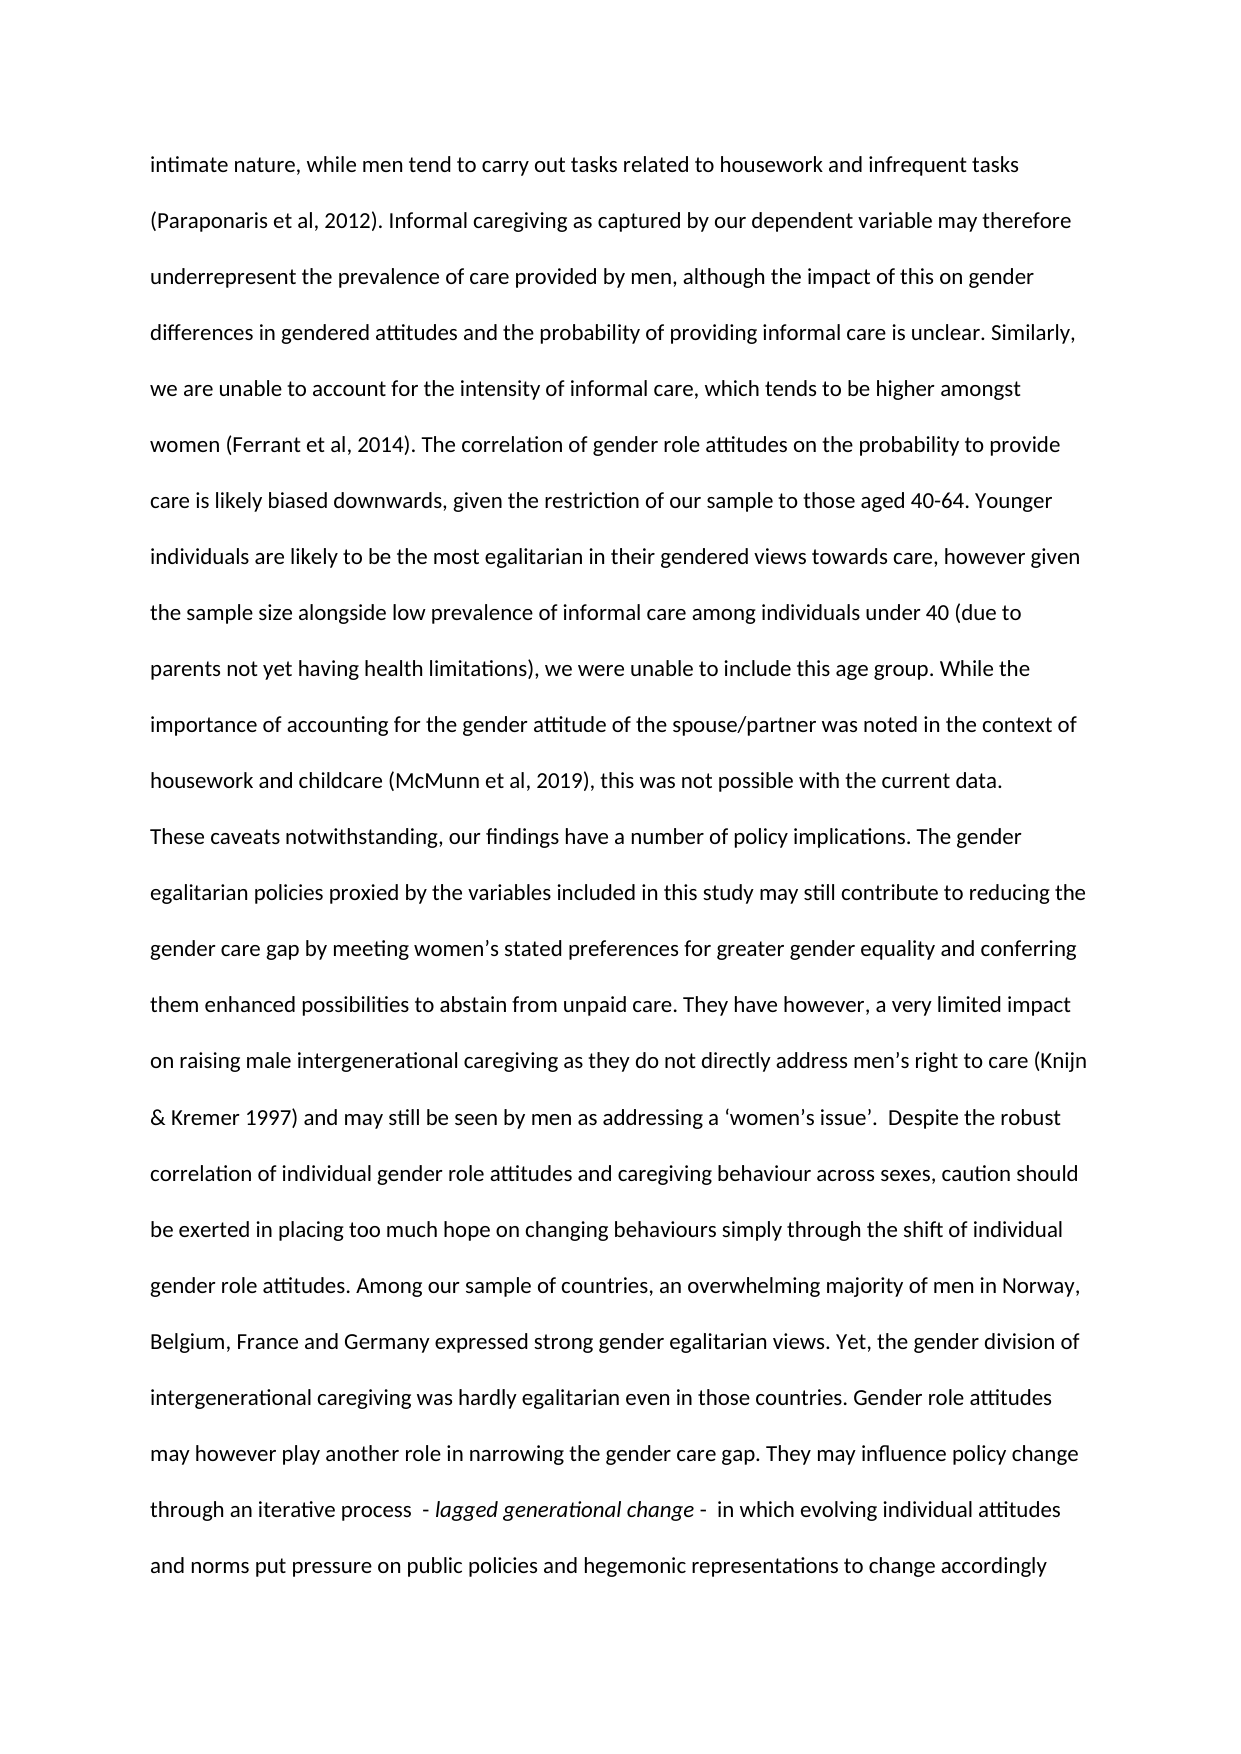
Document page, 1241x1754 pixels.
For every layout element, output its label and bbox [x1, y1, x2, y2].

text [150, 822, 1090, 1579]
text [150, 150, 1090, 794]
